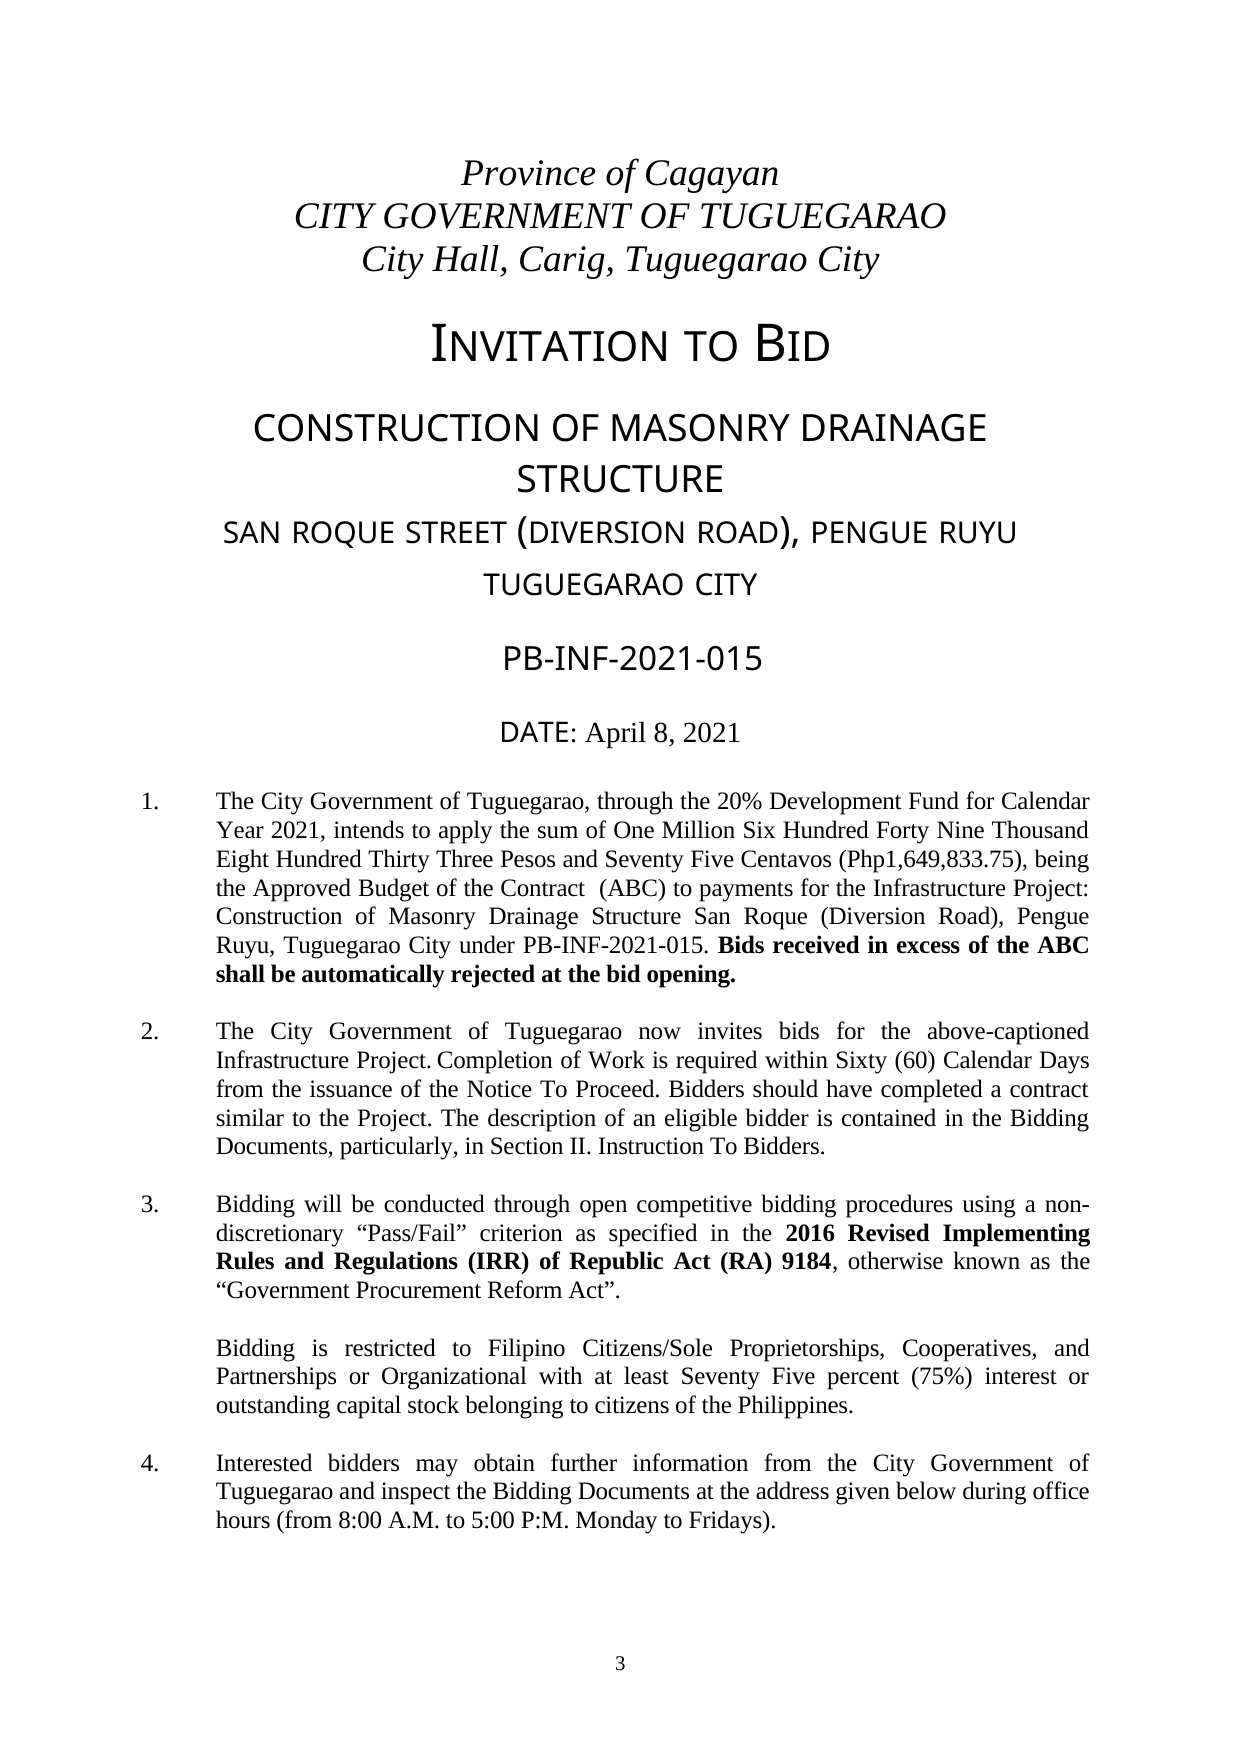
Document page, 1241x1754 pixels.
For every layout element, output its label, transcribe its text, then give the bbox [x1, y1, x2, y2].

text City Hall, Carig, Tuguegarao City [150, 236, 1090, 279]
list Bidding will be conducted through open competitive bidding procedures using a non-discretionary “Pass/Fail” criterion as specified in the 2016 Revised Implementing Rules and Regulations (IRR) of Republic Act (RA) 9184, otherwise known as the “Government Procurement Reform Act”. [141, 1189, 1090, 1304]
text CITY GOVERNMENT OF TUGUEGARAO [150, 193, 1090, 236]
list Interested bidders may obtain further information from the City Government of Tuguegarao and inspect the Bidding Documents at the address given below during office hours (from 8:00 A.M. to 5:00 P:M. Monday to Fridays). [141, 1448, 1090, 1534]
text san roque street (diversion road), pengue ruyu tuguegarao city [150, 504, 1090, 606]
text PB-INF-2021-015 [375, 634, 1190, 680]
text date: April 8, 2021 [150, 705, 1090, 753]
text Invitation to Bid [150, 306, 1090, 377]
text Province of Cagayan [150, 150, 1090, 193]
list The City Government of Tuguegarao now invites bids for the above-captioned Infrastructure Project. Completion of Work is required within Sixty (60) Calendar Days from the issuance of the Notice To Proceed. Bidders should have completed a contract similar to the Project. The description of an eligible bidder is contained in the Bidding Documents, particularly, in Section II. Instruction To Bidders. [141, 1016, 1090, 1160]
text Bidding is restricted to Filipino Citizens/Sole Proprietorships, Cooperatives, and Partnerships or Organizational with at least Seventy Five percent (75%) interest or outstanding capital stock belonging to citizens of the Philippines. [216, 1333, 1090, 1419]
list The City Government of Tuguegarao, through the 20% Development Fund for Calendar Year 2021, intends to apply the sum of One Million Six Hundred Forty Nine Thousand Eight Hundred Thirty Three Pesos and Seventy Five Centavos (Php1,649,833.75), being the Approved Budget of the Contract (ABC) to payments for the Infrastructure Project: Construction of Masonry Drainage Structure San Roque (Diversion Road), Pengue Ruyu, Tuguegarao City under PB-INF-2021-015. Bids received in excess of the ABC shall be automatically rejected at the bid opening. [141, 786, 1090, 988]
text CONSTRUCTION OF MASONRY DRAINAGE STRUCTURE [150, 402, 1090, 504]
